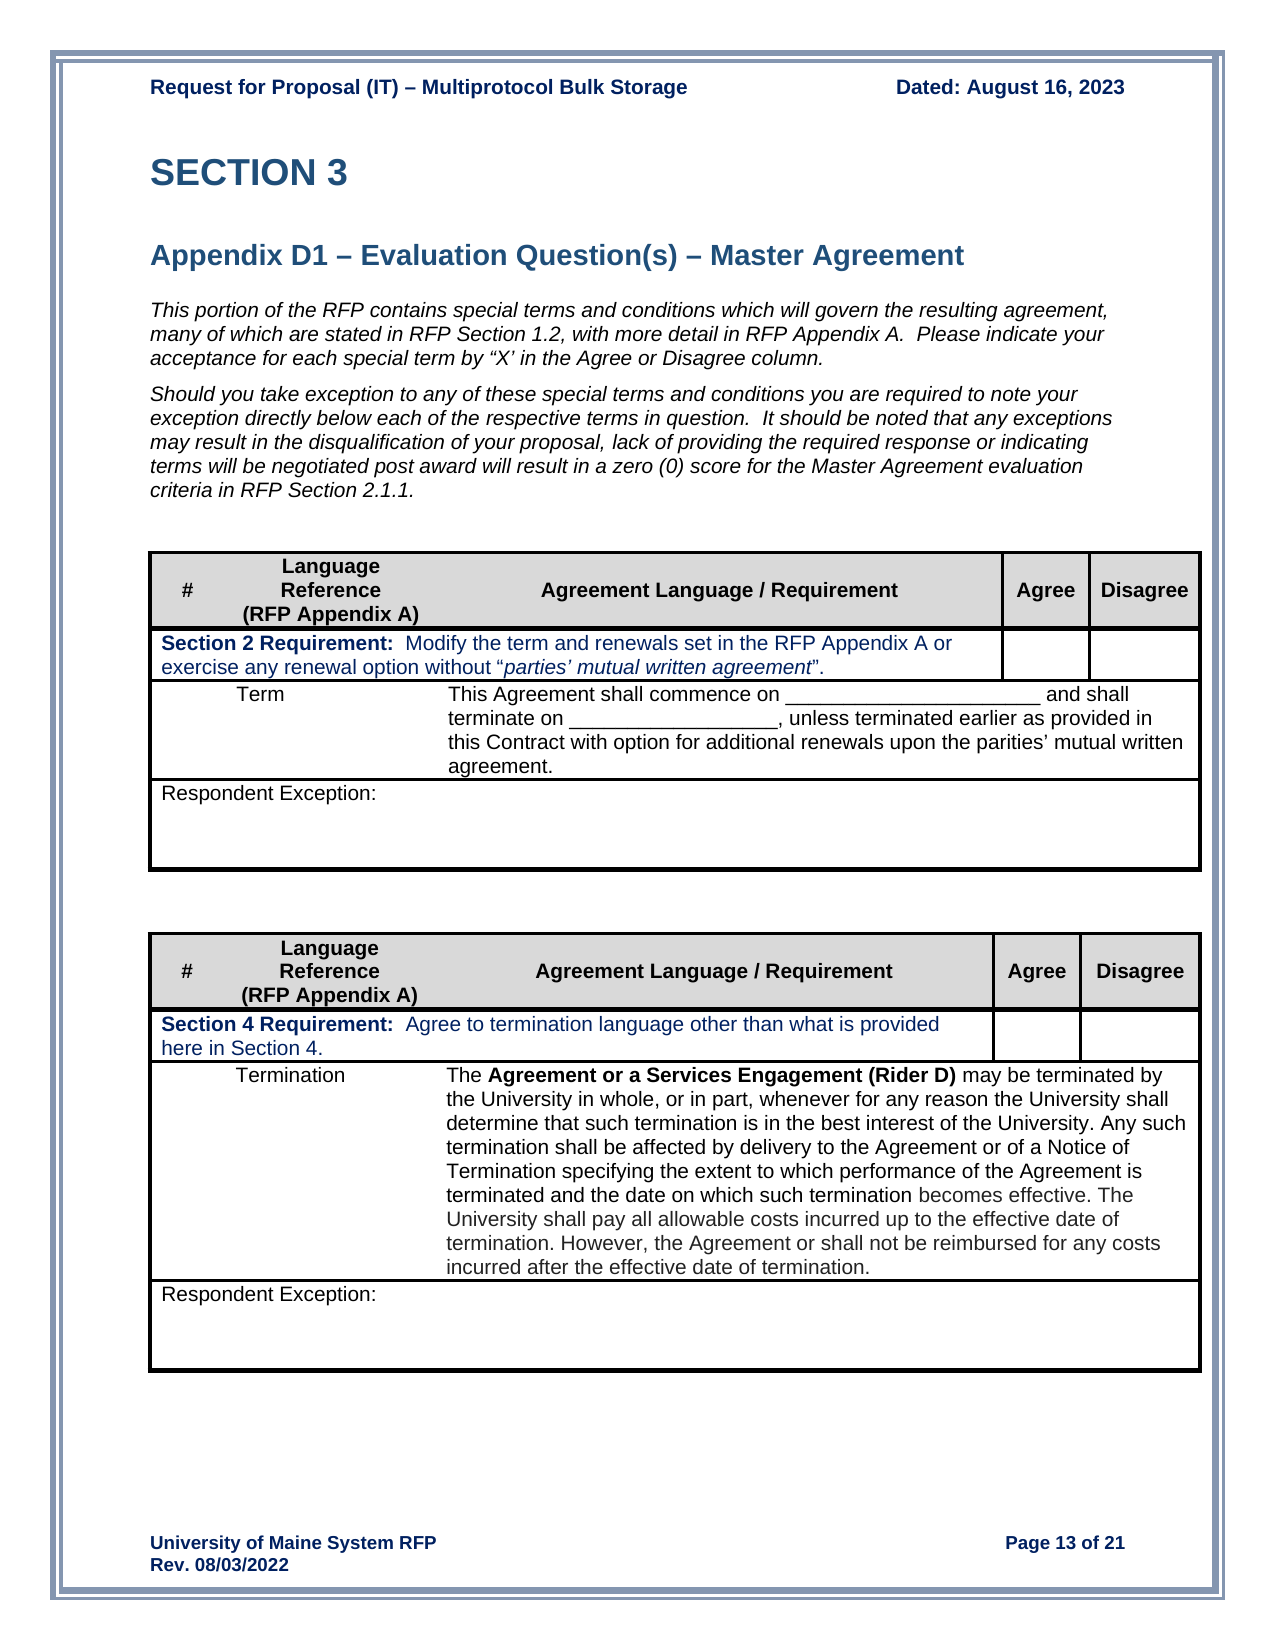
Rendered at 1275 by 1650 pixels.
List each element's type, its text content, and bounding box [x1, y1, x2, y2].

table_header Agree [995, 935, 1079, 1007]
table_header Language Reference (RFP Appendix A) [224, 935, 435, 1007]
table_header # [152, 935, 224, 1007]
table_cell Respondent Exception: [152, 781, 1198, 867]
table_cell [1082, 1012, 1198, 1060]
table_header Disagree [1082, 935, 1198, 1007]
table_cell Section 4 Requirement: Agree to termination language other than what is provided here in Section 4. [152, 1012, 992, 1060]
table_header Language Reference (RFP Appendix A) [225, 554, 437, 626]
table_cell [152, 682, 225, 777]
table_cell [1004, 631, 1088, 678]
table_cell Respondent Exception: [152, 1282, 1198, 1368]
table_cell [1091, 631, 1198, 678]
table_cell This Agreement shall commence on ______________________ and shall terminate on __________________, unless terminated earlier as provided in this Contract with option for additional renewals upon the parities’ mutual written agreement. [437, 682, 1198, 777]
subtitle Appendix D1 – Evaluation Question(s) – Master Agreement [150, 238, 1125, 271]
table_cell Section 2 Requirement: Modify the term and renewals set in the RFP Appendix A or exercise any renewal option without “parties’ mutual written agreement”. [152, 631, 1001, 678]
text This portion of the RFP contains special terms and conditions which will govern the resulting agreement, many of which are stated in RFP Section 1.2, with more detail in RFP Appendix A. Please indicate your acceptance for each special term by “X’ in the Agree or Disagree column. [150, 298, 1125, 369]
table_header Agree [1004, 554, 1088, 626]
table_cell Term [225, 682, 437, 777]
table_cell [995, 1012, 1079, 1060]
table_header Agreement Language / Requirement [435, 935, 992, 1007]
table_header Disagree [1091, 554, 1198, 626]
table_header # [152, 554, 225, 626]
table_header Agreement Language / Requirement [437, 554, 1001, 626]
table_cell [152, 1063, 224, 1278]
text Should you take exception to any of these special terms and conditions you are required to note your exception directly below each of the respective terms in question. It should be noted that any exceptions may result in the disqualification of your proposal, lack of providing the required response or indicating terms will be negotiated post award will result in a zero (0) score for the Master Agreement evaluation criteria in RFP Section 2.1.1. [150, 382, 1125, 502]
table_cell The Agreement or a Services Engagement (Rider D) may be terminated by the University in whole, or in part, whenever for any reason the University shall determine that such termination is in the best interest of the University. Any such termination shall be affected by delivery to the Agreement or of a Notice of Termination specifying the extent to which performance of the Agreement is terminated and the date on which such termination becomes effective. The University shall pay all allowable costs incurred up to the effective date of termination. However, the Agreement or shall not be reimbursed for any costs incurred after the effective date of termination. [435, 1063, 1198, 1278]
table_cell Termination [224, 1063, 435, 1278]
title SECTION 3 [150, 150, 1125, 193]
